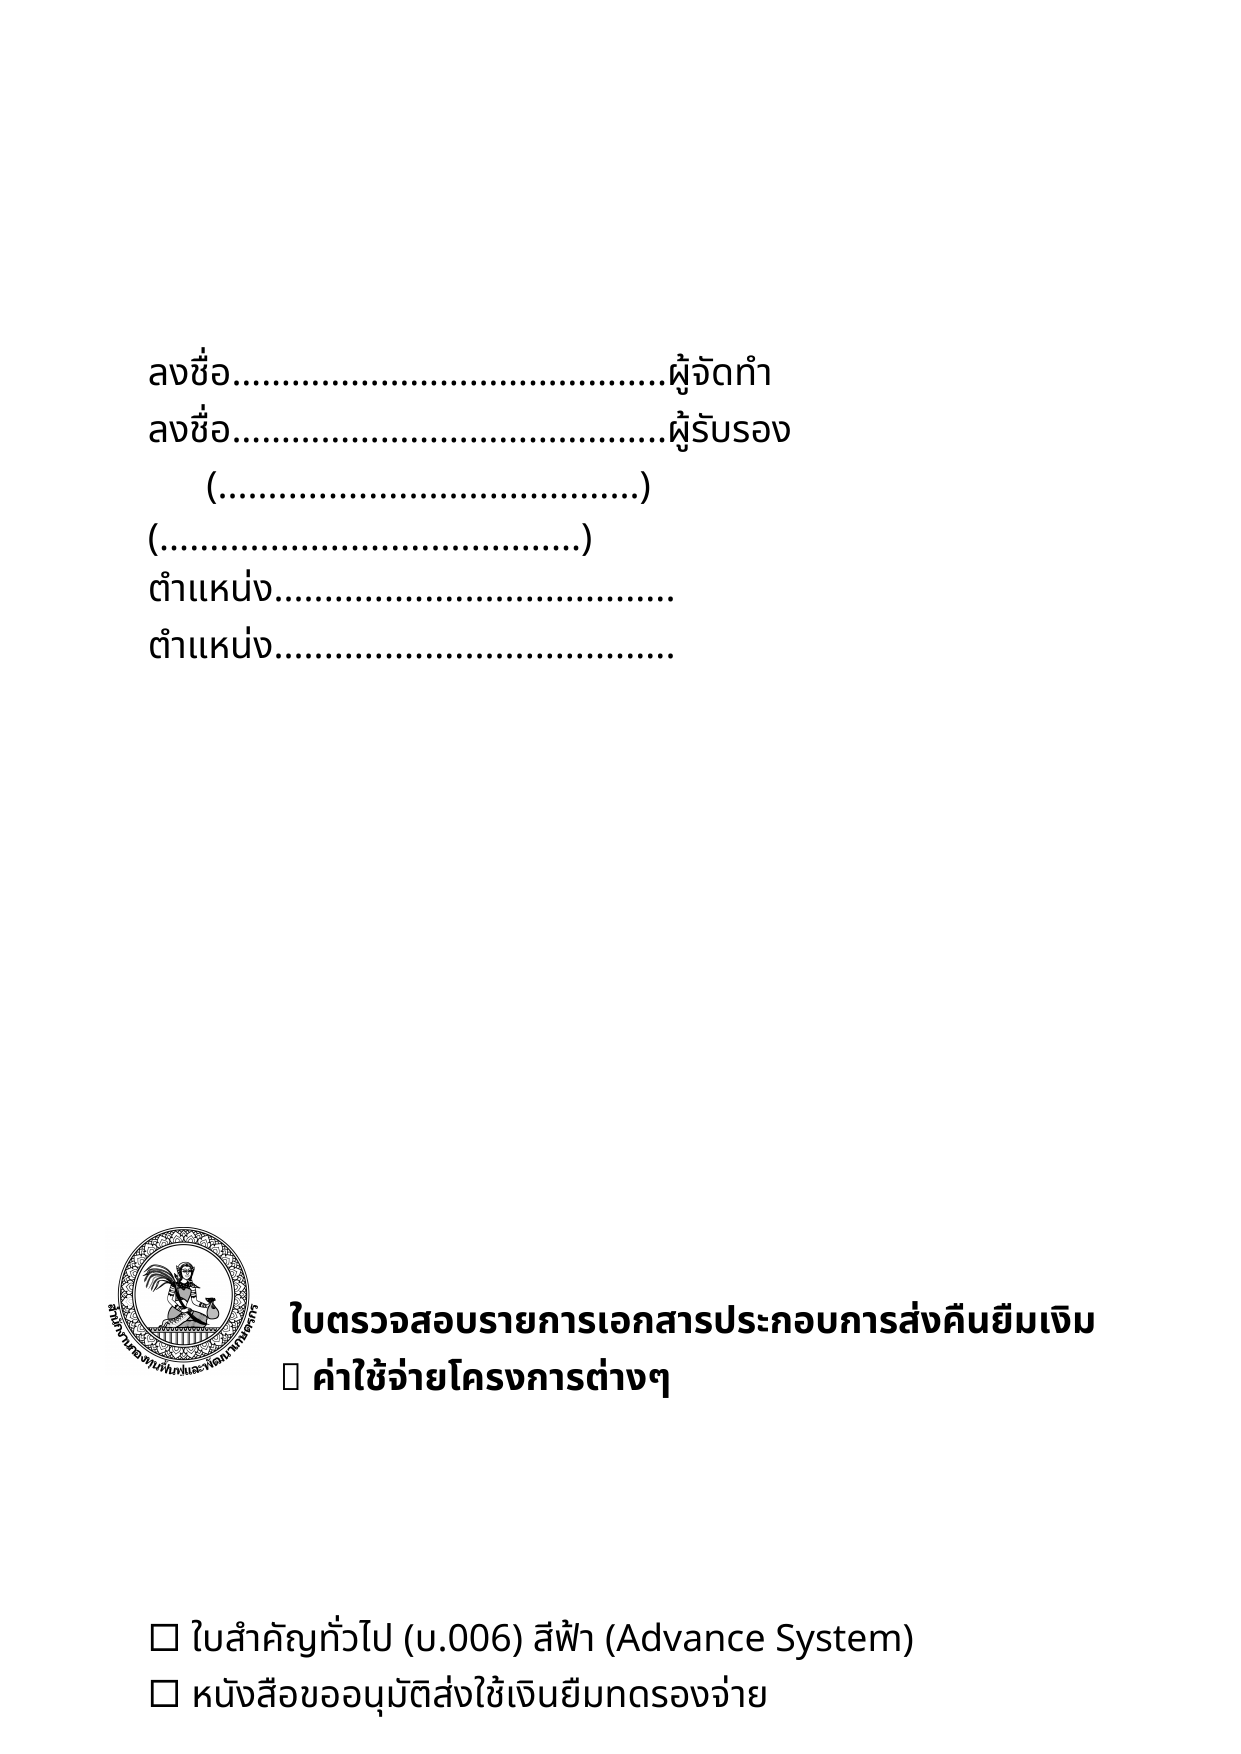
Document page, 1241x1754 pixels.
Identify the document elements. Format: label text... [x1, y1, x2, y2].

text ตำแหน่ง........................................ ตำแหน่ง........................................ [148, 561, 1122, 675]
text ใบสำคัญทั่วไป (บ.006) สีฟ้า (Advance System) [148, 1611, 1122, 1668]
text ใบตรวจสอบรายการเอกสารประกอบการส่งคืนยืมเงิม ค่าใช้จ่ายโครงการต่างๆ [148, 1293, 1122, 1458]
text หนังสือขออนุมัติส่งใช้เงินยืมทดรองจ่าย [148, 1668, 1122, 1725]
text (..........................................) (..........................................) [148, 459, 1122, 561]
picture [104, 1227, 261, 1375]
text ลงชื่อ……………………………………..ผู้จัดทำ ลงชื่อ……………………………………..ผู้รับรอง [148, 345, 1122, 459]
